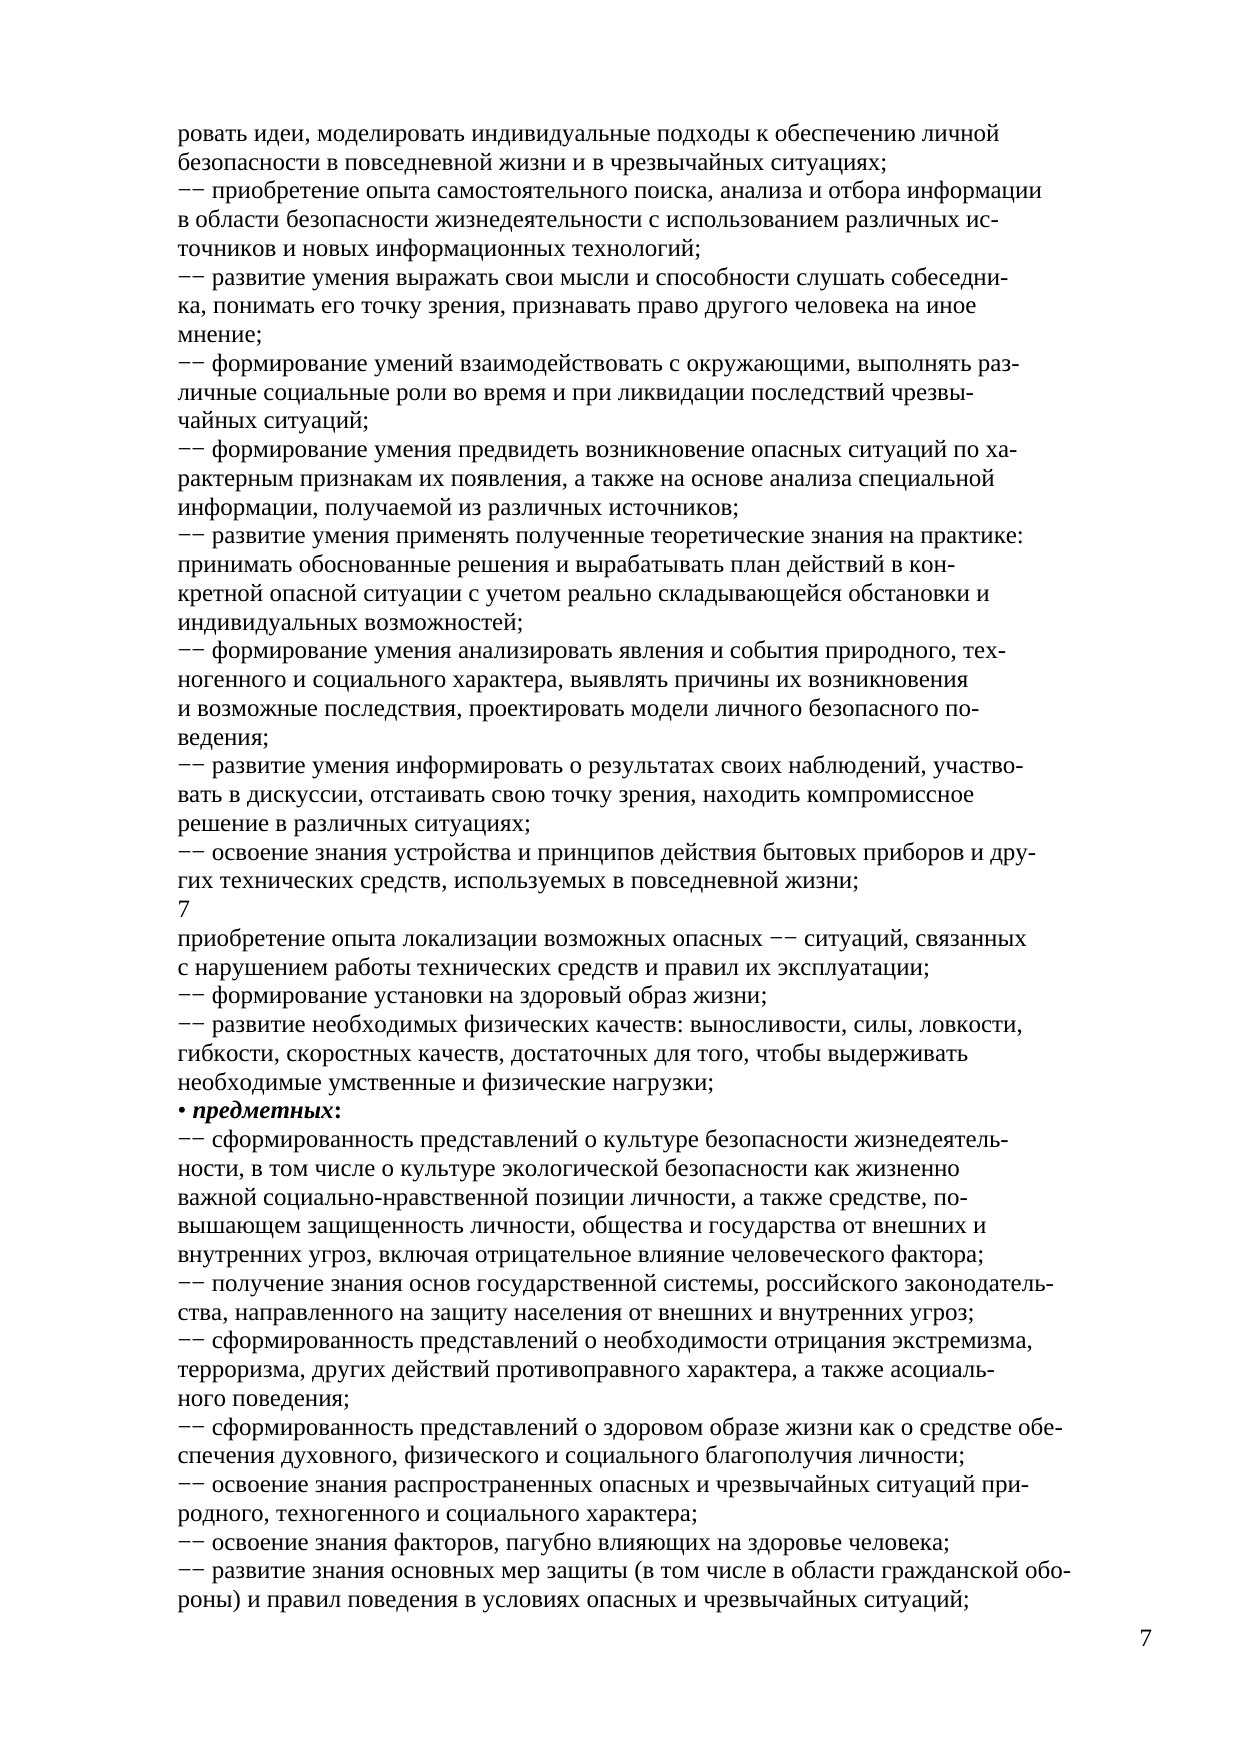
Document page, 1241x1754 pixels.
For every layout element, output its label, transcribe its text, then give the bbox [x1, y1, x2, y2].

text безопасности в повседневной жизни и в чрезвычайных ситуациях; [177, 147, 1152, 176]
text спечения духовного, физического и социального благополучия личности; [177, 1441, 1152, 1469]
text −− освоение знания факторов, пагубно влияющих на здоровье человека; [177, 1527, 1152, 1556]
text гибкости, скоростных качеств, достаточных для того, чтобы выдерживать [177, 1038, 1152, 1067]
text внутренних угроз, включая отрицательное влияние человеческого фактора; [177, 1239, 1152, 1268]
text роны) и правил поведения в условиях опасных и чрезвычайных ситуаций; [177, 1584, 1152, 1613]
text личные социальные роли во время и при ликвидации последствий чрезвы- [177, 377, 1152, 406]
text индивидуальных возможностей; [177, 607, 1152, 636]
text −− формирование умения анализировать явления и события природного, тех- [177, 636, 1152, 664]
text ведения; [177, 722, 1152, 751]
text −− формирование установки на здоровый образ жизни; [177, 981, 1152, 1009]
text −− развитие знания основных мер защиты (в том числе в области гражданской обо- [177, 1556, 1152, 1584]
text −− сформированность представлений о здоровом образе жизни как о средстве обе- [177, 1412, 1152, 1441]
text с нарушением работы технических средств и правил их эксплуатации; [177, 952, 1152, 981]
text вышающем защищенность личности, общества и государства от внешних и [177, 1211, 1152, 1239]
text информации, получаемой из различных источников; [177, 492, 1152, 521]
text мнение; [177, 319, 1152, 348]
text ногенного и социального характера, выявлять причины их возникновения [177, 664, 1152, 693]
text −− формирование умения предвидеть возникновение опасных ситуаций по ха- [177, 434, 1152, 463]
text −− получение знания основ государственной системы, российского законодатель- [177, 1268, 1152, 1297]
text ка, понимать его точку зрения, признавать право другого человека на иное [177, 291, 1152, 319]
text −− формирование умений взаимодействовать с окружающими, выполнять раз- [177, 348, 1152, 377]
text −− развитие необходимых физических качеств: выносливости, силы, ловкости, [177, 1009, 1152, 1038]
text −− приобретение опыта самостоятельного поиска, анализа и отбора информации [177, 176, 1152, 204]
text ного поведения; [177, 1383, 1152, 1412]
text чайных ситуаций; [177, 406, 1152, 434]
text ровать идеи, моделировать индивидуальные подходы к обеспечению личной [177, 118, 1152, 147]
text гих технических средств, используемых в повседневной жизни; [177, 866, 1152, 894]
text −− освоение знания устройства и принципов действия бытовых приборов и дру- [177, 837, 1152, 866]
text ности, в том числе о культуре экологической безопасности как жизненно [177, 1153, 1152, 1182]
text −− сформированность представлений о культуре безопасности жизнедеятель- [177, 1124, 1152, 1153]
text −− освоение знания распространенных опасных и чрезвычайных ситуаций при- [177, 1469, 1152, 1498]
text терроризма, других действий противоправного характера, а также асоциаль- [177, 1354, 1152, 1383]
text важной социально-нравственной позиции личности, а также средстве, по- [177, 1182, 1152, 1211]
text принимать обоснованные решения и вырабатывать план действий в кон- [177, 549, 1152, 578]
text и возможные последствия, проектировать модели личного безопасного по- [177, 693, 1152, 722]
text −− развитие умения применять полученные теоретические знания на практике: [177, 521, 1152, 549]
text кретной опасной ситуации с учетом реально складывающейся обстановки и [177, 578, 1152, 607]
text ства, направленного на защиту населения от внешних и внутренних угроз; [177, 1297, 1152, 1326]
text приобретение опыта локализации возможных опасных −− ситуаций, связанных [177, 923, 1152, 952]
text родного, техногенного и социального характера; [177, 1498, 1152, 1527]
text вать в дискуссии, отстаивать свою точку зрения, находить компромиссное [177, 779, 1152, 808]
text • предметных: [177, 1096, 1152, 1124]
text 7 [177, 894, 1152, 923]
text решение в различных ситуациях; [177, 808, 1152, 837]
text рактерным признакам их появления, а также на основе анализа специальной [177, 463, 1152, 492]
text точников и новых информационных технологий; [177, 233, 1152, 262]
text −− сформированность представлений о необходимости отрицания экстремизма, [177, 1326, 1152, 1354]
text необходимые умственные и физические нагрузки; [177, 1067, 1152, 1096]
text −− развитие умения выражать свои мысли и способности слушать собеседни- [177, 262, 1152, 291]
text в области безопасности жизнедеятельности с использованием различных ис- [177, 204, 1152, 233]
text −− развитие умения информировать о результатах своих наблюдений, участво- [177, 751, 1152, 779]
